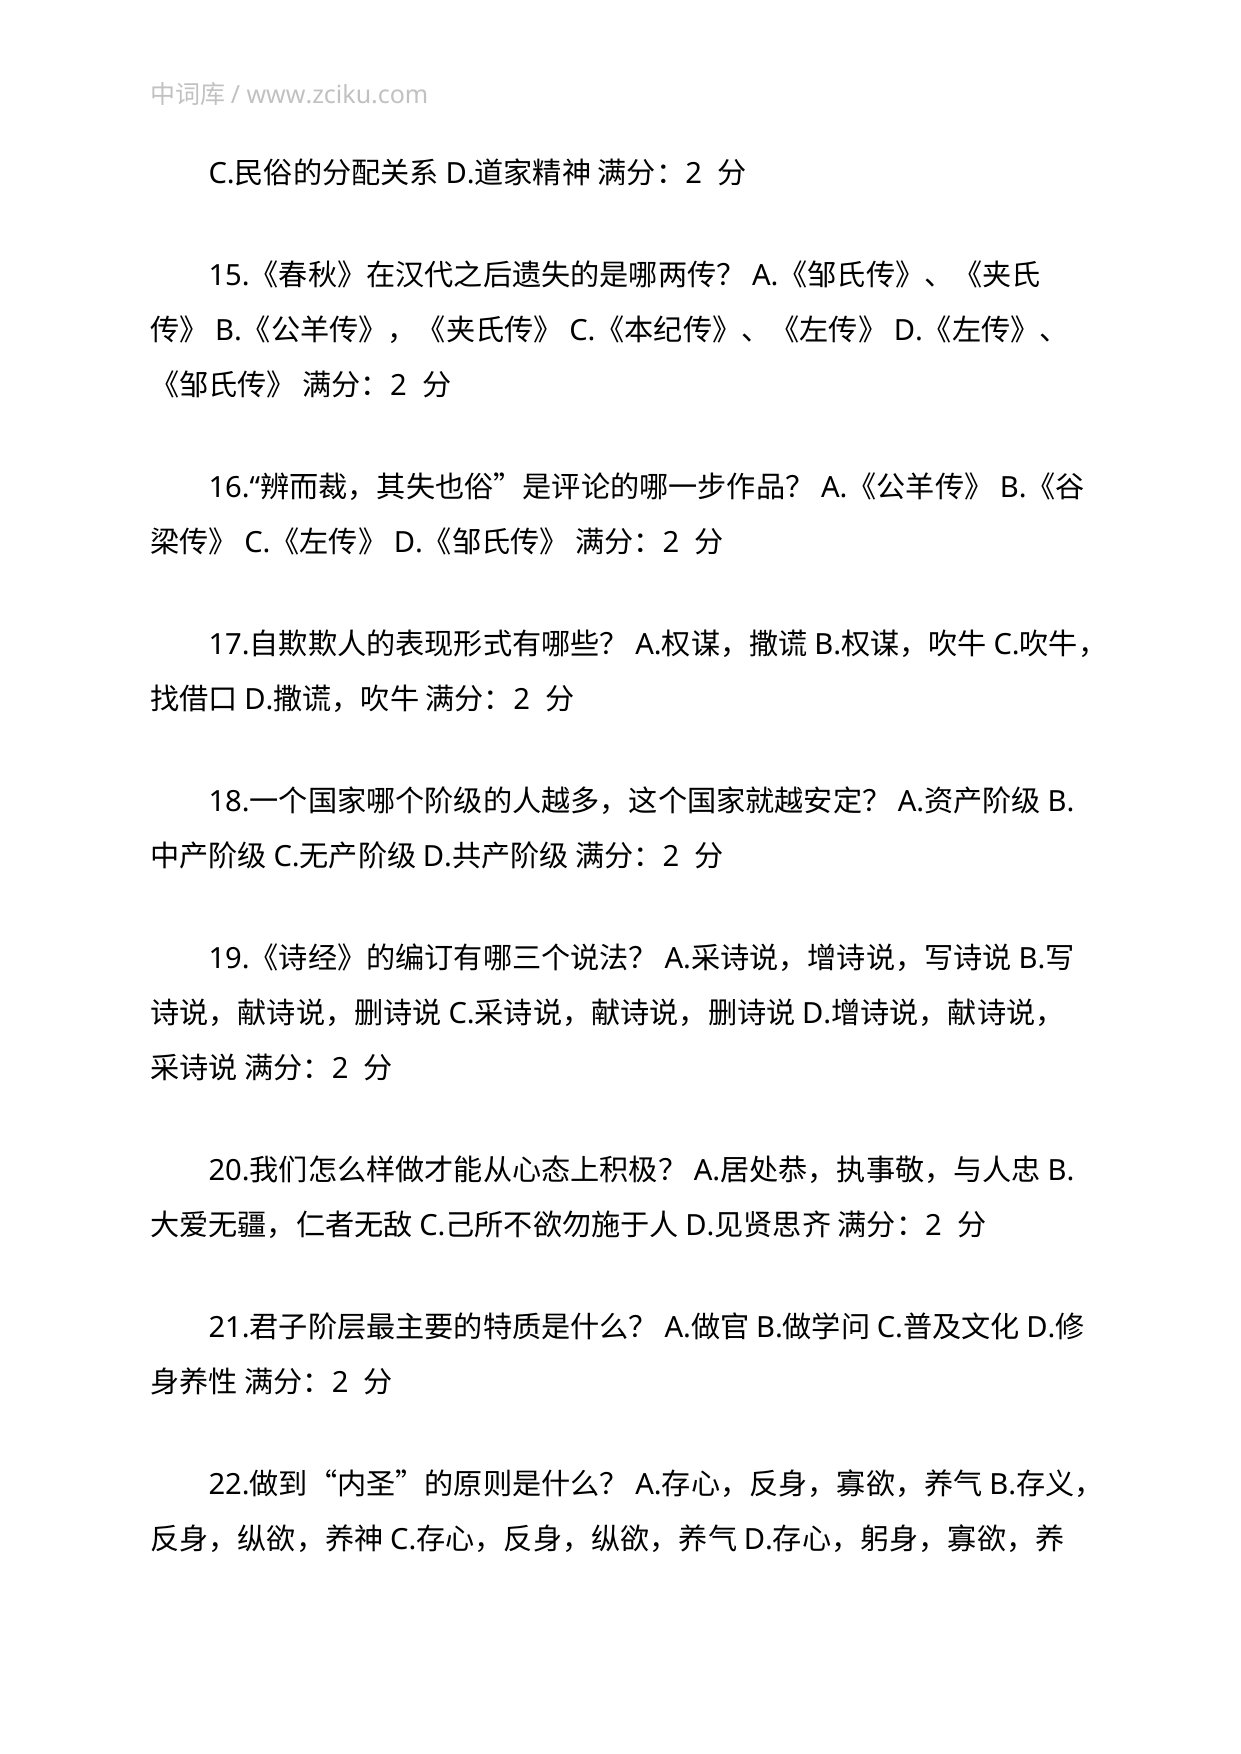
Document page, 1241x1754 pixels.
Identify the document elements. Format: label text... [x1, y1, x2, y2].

text 15.《春秋》在汉代之后遗失的是哪两传？ A.《邹氏传》、《夹氏传》 B.《公羊传》，《夹氏传》 C.《本纪传》、《左传》 D.《左传》、《邹氏传》 满分：2 分 [150, 252, 1090, 404]
text 20.我们怎么样做才能从心态上积极？ A.居处恭，执事敬，与人忠 B.大爱无疆，仁者无敌 C.己所不欲勿施于人 D.见贤思齐 满分：2 分 [150, 1147, 1090, 1244]
text 16.“辨而裁，其失也俗”是评论的哪一步作品？ A.《公羊传》 B.《谷梁传》 C.《左传》 D.《邹氏传》 满分：2 分 [150, 464, 1090, 561]
text 17.自欺欺人的表现形式有哪些？ A.权谋，撒谎 B.权谋，吹牛 C.吹牛，找借口 D.撒谎，吹牛 满分：2 分 [150, 621, 1090, 718]
text 18.一个国家哪个阶级的人越多，这个国家就越安定？ A.资产阶级 B.中产阶级 C.无产阶级 D.共产阶级 满分：2 分 [150, 778, 1090, 875]
text 19.《诗经》的编订有哪三个说法？ A.采诗说，增诗说，写诗说 B.写诗说，献诗说，删诗说 C.采诗说，献诗说，删诗说 D.增诗说，献诗说，采诗说 满分：2 分 [150, 935, 1090, 1087]
text 21.君子阶层最主要的特质是什么？ A.做官 B.做学问 C.普及文化 D.修身养性 满分：2 分 [150, 1304, 1090, 1401]
text C.民俗的分配关系 D.道家精神 满分：2 分 [150, 150, 1090, 192]
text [150, 1461, 1090, 1558]
